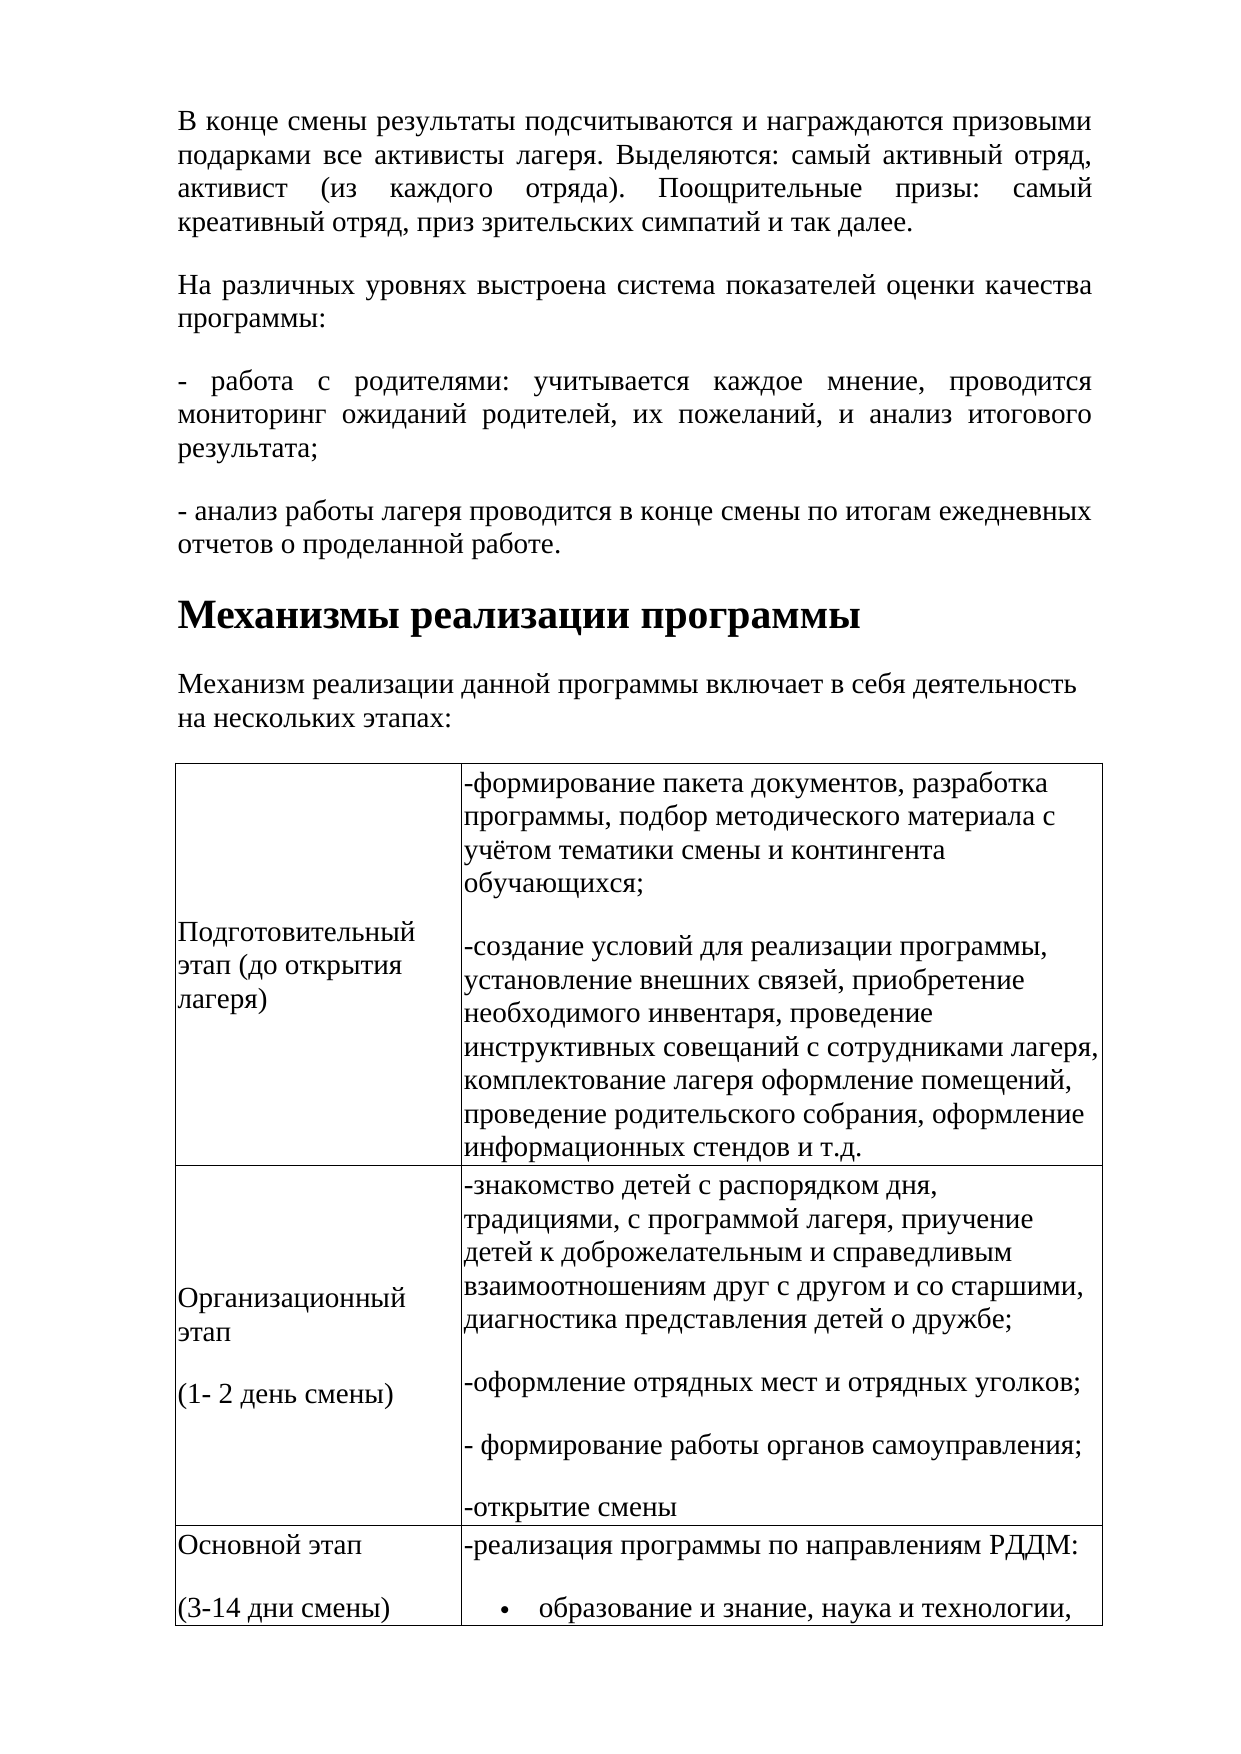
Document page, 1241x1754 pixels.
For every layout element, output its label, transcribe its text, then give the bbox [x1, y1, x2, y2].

table_header -формирование пакета документов, разработка программы, подбор методического материала с учётом тематики смены и контингента обучающихся; -создание условий для реализации программы, установление внешних связей, приобретение необходимого инвентаря, проведение инструктивных совещаний с сотрудниками лагеря, комплектование лагеря оформление помещений, проведение родительского собрания, оформление информационных стендов и т.д. [462, 764, 1102, 1165]
text Механизмы реализации программы [177, 589, 1093, 637]
text На различных уровнях выстроена система показателей оценки качества программы: [177, 267, 1093, 334]
text В конце смены результаты подсчитываются и награждаются призовыми подарками все активисты лагеря. Выделяются: самый активный отряд, активист (из каждого отряда). Поощрительные призы: самый креативный отряд, приз зрительских симпатий и так далее. [177, 103, 1093, 238]
table_cell Организационный этап (1- 2 день смены) [176, 1166, 461, 1525]
table_cell -знакомство детей с распорядком дня, традициями, с программой лагеря, приучение детей к доброжелательным и справедливым взаимоотношениям друг с другом и со старшими, диагностика представления детей о дружбе; -оформление отрядных мест и отрядных уголков; - формирование работы органов самоуправления; -открытие смены [462, 1166, 1102, 1525]
table_header Подготовительный этап (до открытия лагеря) [176, 764, 461, 1165]
text - анализ работы лагеря проводится в конце смены по итогам ежедневных отчетов о проделанной работе. [177, 493, 1093, 560]
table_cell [462, 1526, 1102, 1625]
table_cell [176, 1526, 461, 1625]
text Механизм реализации данной программы включает в себя деятельность на нескольких этапах: [177, 666, 1093, 733]
text - работа с родителями: учитывается каждое мнение, проводится мониторинг ожиданий родителей, их пожеланий, и анализ итогового результата; [177, 363, 1093, 464]
